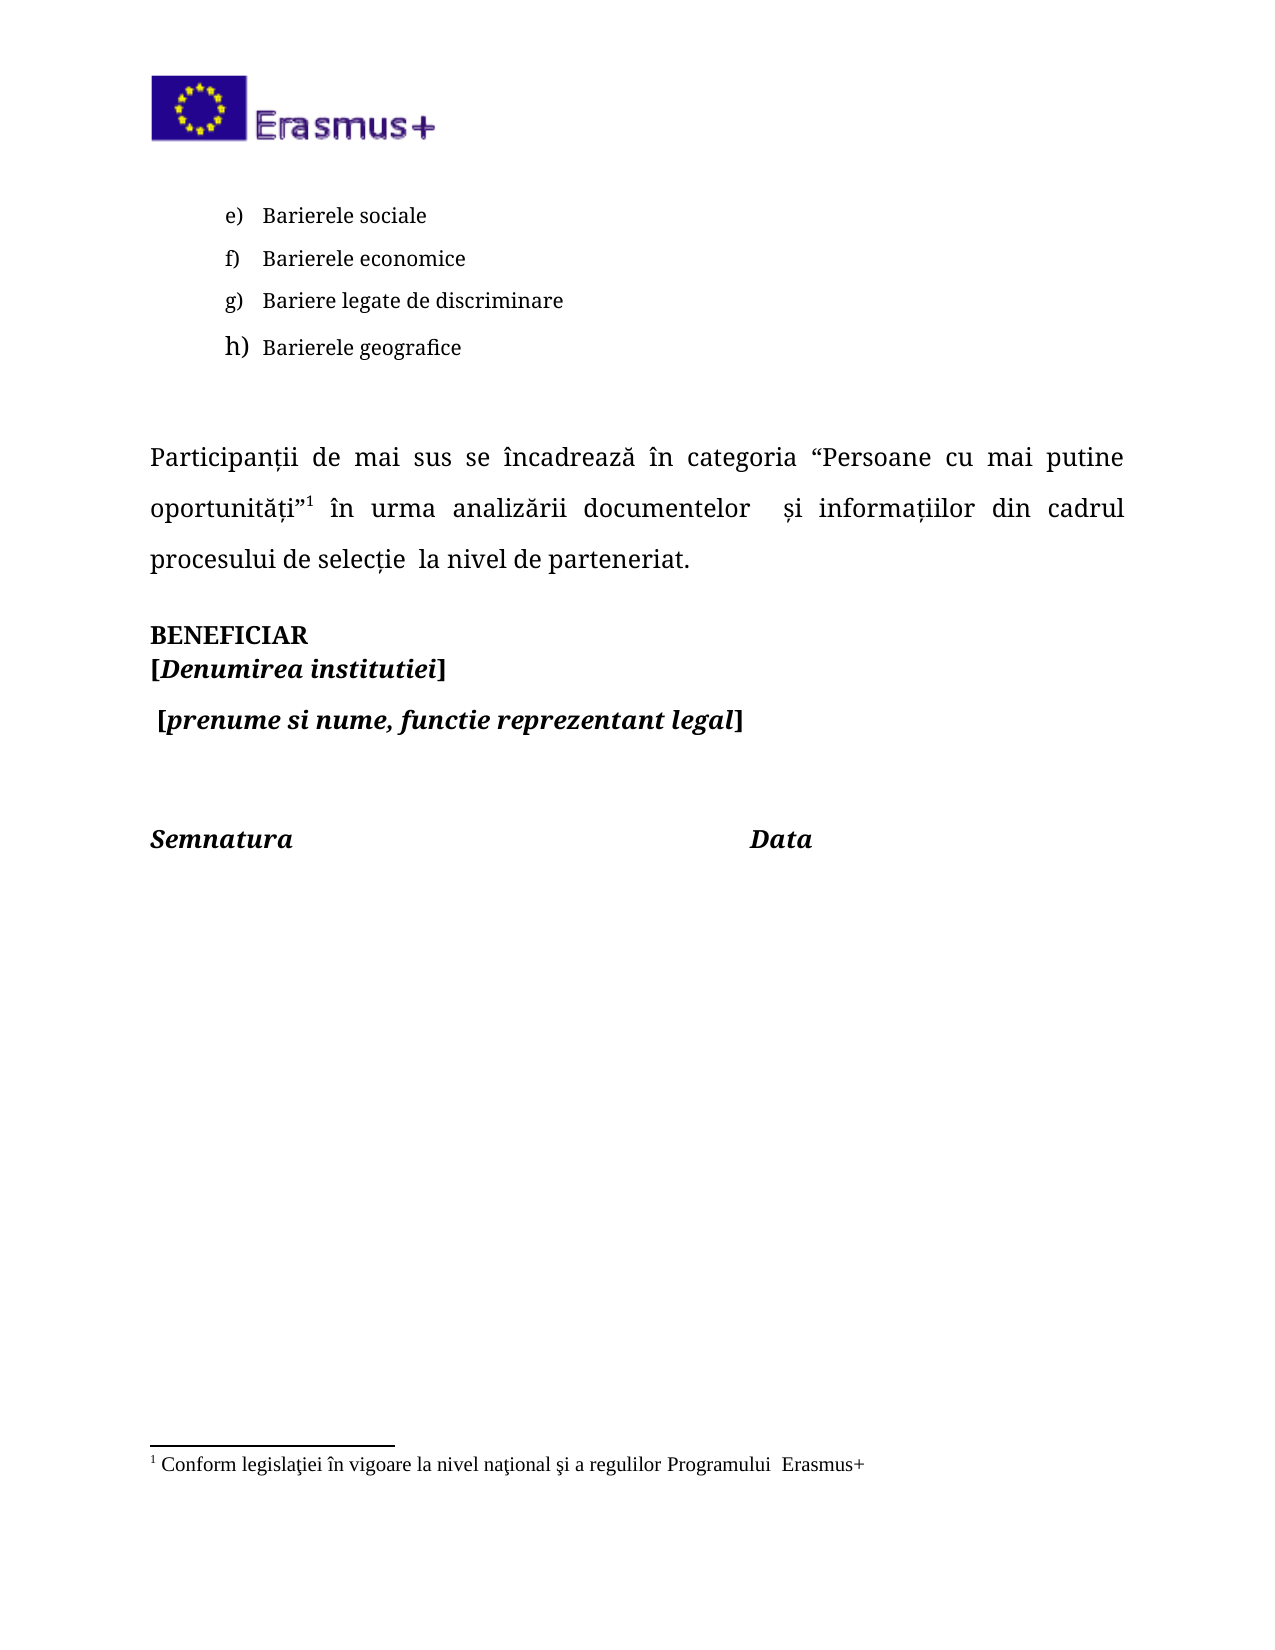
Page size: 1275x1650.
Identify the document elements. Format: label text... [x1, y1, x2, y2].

list Barierele sociale [225, 201, 1125, 230]
list Barierele geografice [225, 329, 1125, 363]
list Bariere legate de discriminare [225, 286, 1125, 315]
text [prenume si nume, functie reprezentant legal] [150, 702, 1125, 736]
text Participanţii de mai sus se încadrează în categoria “Persoane cu mai putine oportunităţi” în urma analizării documentelor și informațiilor din cadrul procesului de selecţie la nivel de parteneriat. [150, 439, 1125, 575]
list Barierele economice [225, 244, 1125, 272]
text [Denumirea institutiei] [150, 651, 1125, 685]
text Semnatura Data [150, 822, 1125, 856]
text BENEFICIAR [150, 617, 1125, 651]
